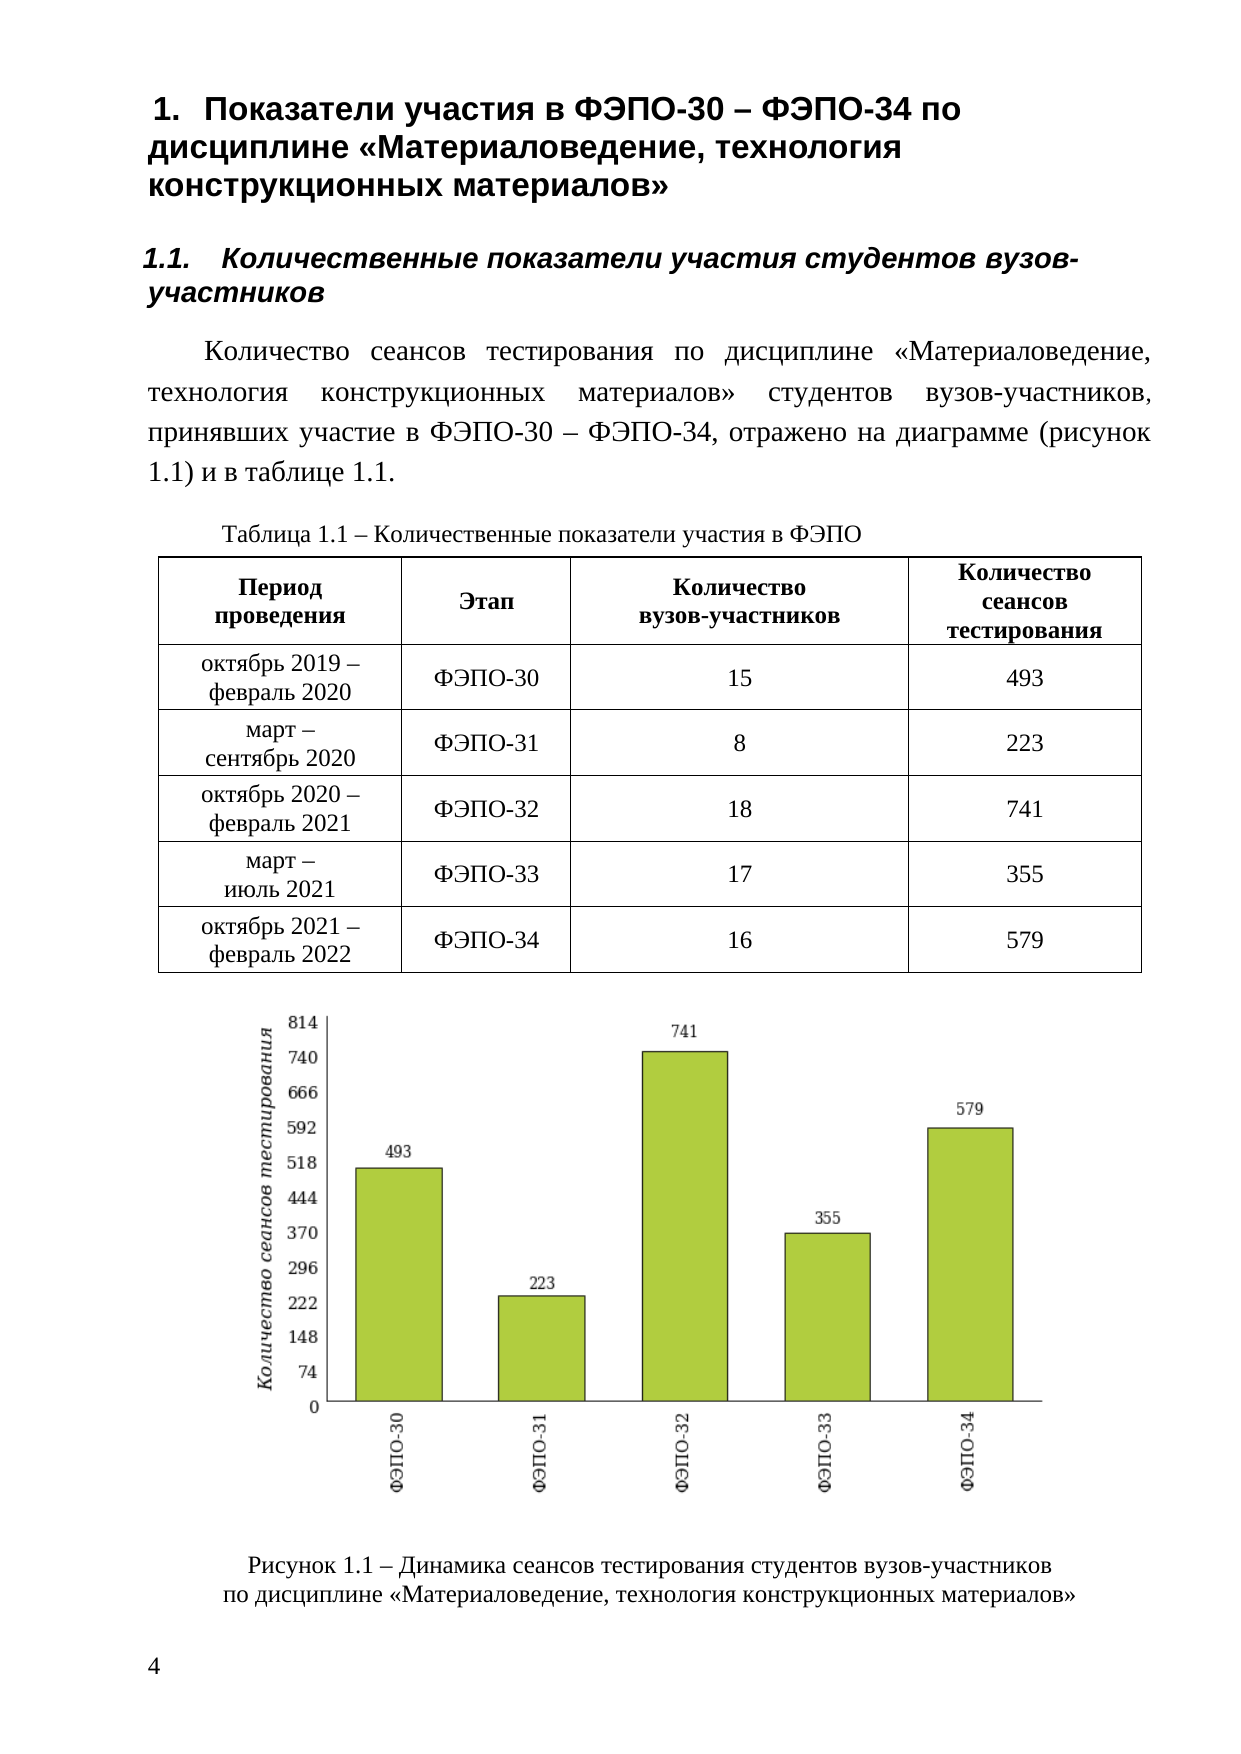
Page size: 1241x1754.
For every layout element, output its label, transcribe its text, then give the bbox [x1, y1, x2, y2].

table_header Период проведения [159, 558, 401, 644]
table_cell 18 [571, 776, 908, 841]
table_cell ФЭПО-33 [402, 842, 570, 906]
picture [214, 1001, 1085, 1551]
table_cell март – июль 2021 [159, 842, 401, 906]
table_cell октябрь 2019 – февраль 2020 [159, 645, 401, 709]
table_cell ФЭПО-30 [402, 645, 570, 709]
table_cell 8 [571, 710, 908, 775]
subtitle Количественные показатели участия студентов вузов-участников [148, 241, 1152, 308]
table_cell 579 [909, 907, 1141, 972]
table_cell 741 [909, 776, 1141, 841]
table_cell ФЭПО-34 [402, 907, 570, 972]
subtitle Показатели участия в ФЭПО-30 – ФЭПО-34 по дисциплине «Материаловедение, технология конструкционных материалов» [148, 89, 1152, 204]
table_cell октябрь 2021 – февраль 2022 [159, 907, 401, 972]
table_cell ФЭПО-31 [402, 710, 570, 775]
table_cell 223 [909, 710, 1141, 775]
table_cell март – сентябрь 2020 [159, 710, 401, 775]
table_cell 15 [571, 645, 908, 709]
table_cell 16 [571, 907, 908, 972]
table_cell 17 [571, 842, 908, 906]
table_cell 493 [909, 645, 1141, 709]
table_cell ФЭПО-32 [402, 776, 570, 841]
table_cell октябрь 2020 – февраль 2021 [159, 776, 401, 841]
table_header Количество сеансов тестирования [909, 558, 1141, 644]
text Количество сеансов тестирования по дисциплине «Материаловедение, технология конструкционных материалов» студентов вузов-участников, принявших участие в ФЭПО-30 – ФЭПО-34, отражено на диаграмме (рисунок 1.1) и в таблице 1.1. [148, 333, 1152, 488]
table_header Этап [402, 558, 570, 644]
text Таблица 1.1 – Количественные показатели участия в ФЭПО [148, 519, 1152, 548]
table_cell 355 [909, 842, 1141, 906]
table_header Количество вузов-участников [571, 558, 908, 644]
